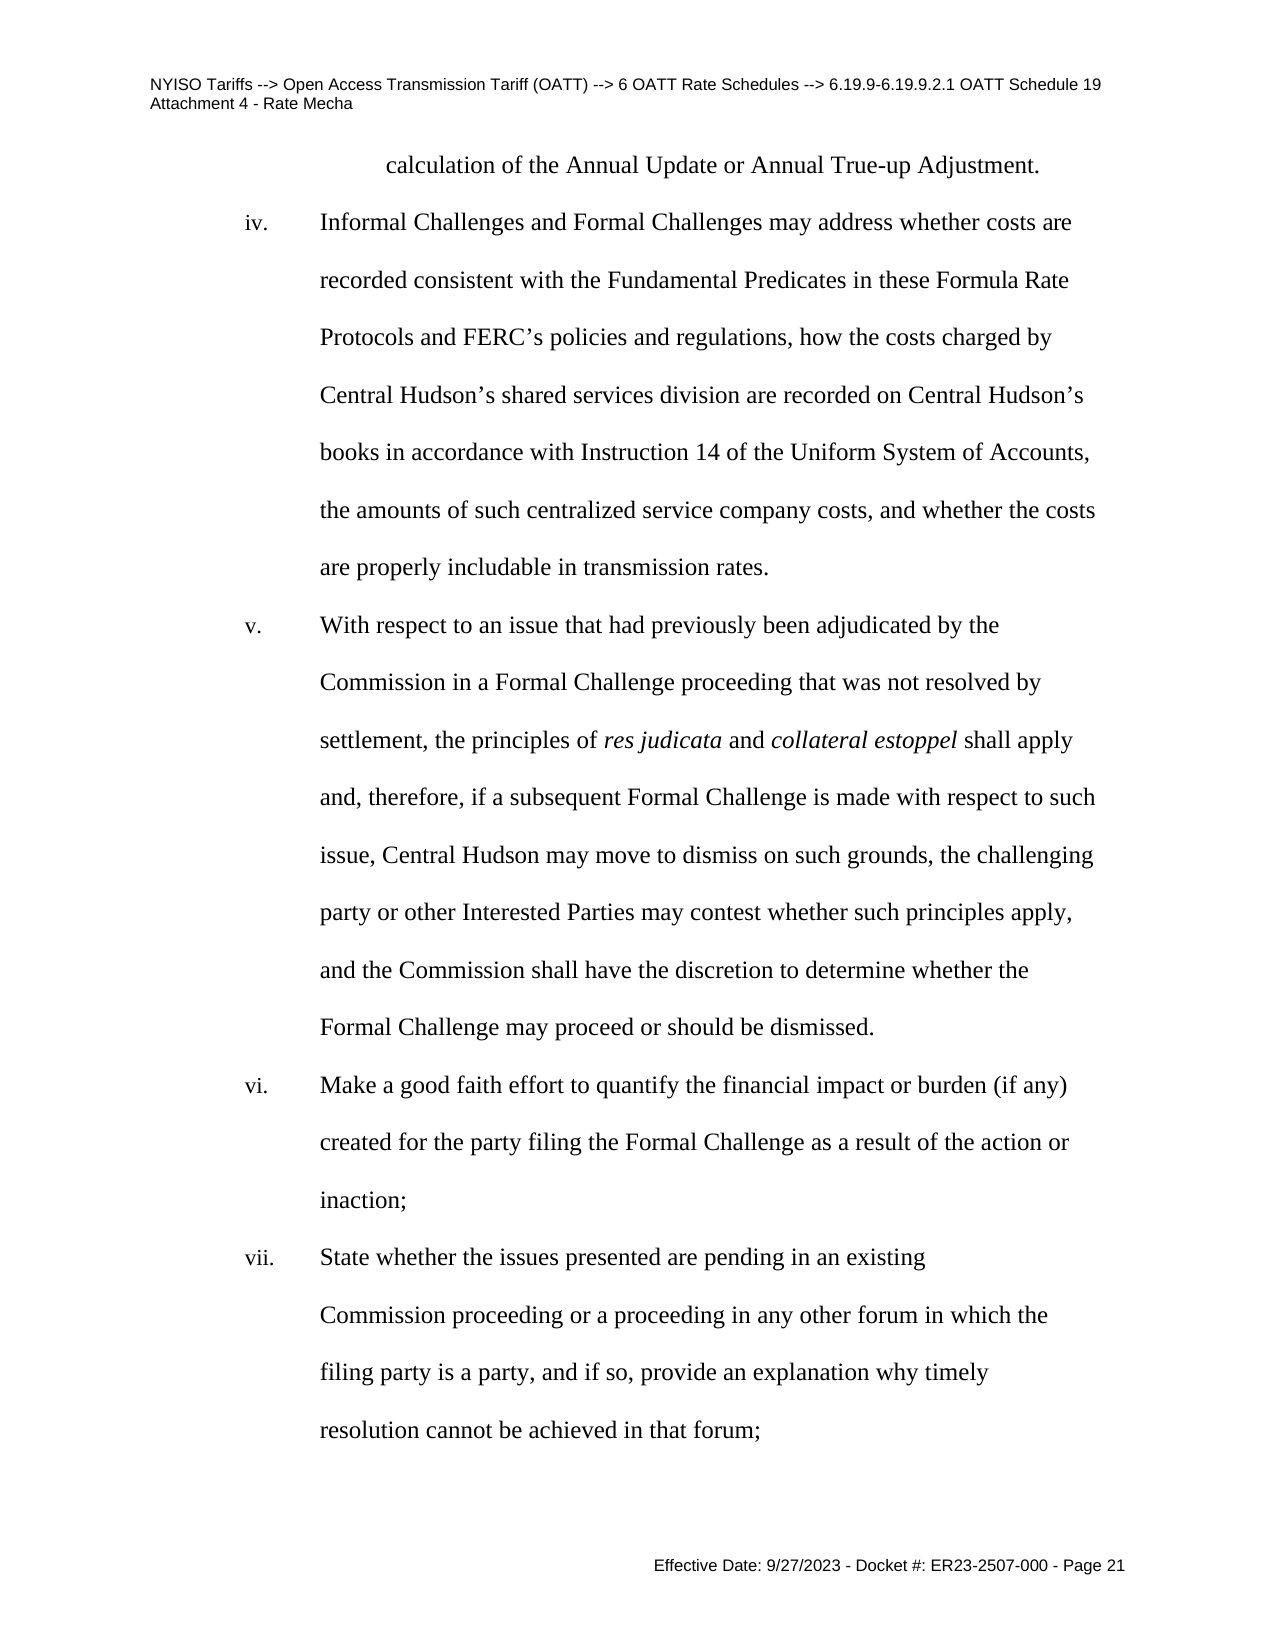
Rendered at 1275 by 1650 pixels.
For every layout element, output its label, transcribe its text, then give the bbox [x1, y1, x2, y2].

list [319, 150, 1125, 179]
list Make a good faith effort to quantify the financial impact or burden (if any) created for the party filing the Formal Challenge as a result of the action or inaction; [244, 1070, 1094, 1214]
list Informal Challenges and Formal Challenges may address whether costs are recorded consistent with the Fundamental Predicates in these Formula Rate Protocols and FERC’s policies and regulations, how the costs charged by Central Hudson’s shared services division are recorded on Central Hudson’s books in accordance with Instruction 14 of the Uniform System of Accounts, the amounts of such centralized service company costs, and whether the costs are properly includable in transmission rates. [244, 207, 1125, 581]
list With respect to an issue that had previously been adjudicated by the Commission in a Formal Challenge proceeding that was not resolved by settlement, the principles of res judicata and collateral estoppel shall apply and, therefore, if a subsequent Formal Challenge is made with respect to such issue, Central Hudson may move to dismiss on such grounds, the challenging party or other Interested Parties may contest whether such principles apply, and the Commission shall have the discretion to determine whether the Formal Challenge may proceed or should be dismissed. [244, 610, 1106, 1041]
list State whether the issues presented are pending in an existing Commission proceeding or a proceeding in any other forum in which the filing party is a party, and if so, provide an explanation why timely resolution cannot be achieved in that forum; [244, 1242, 1055, 1444]
